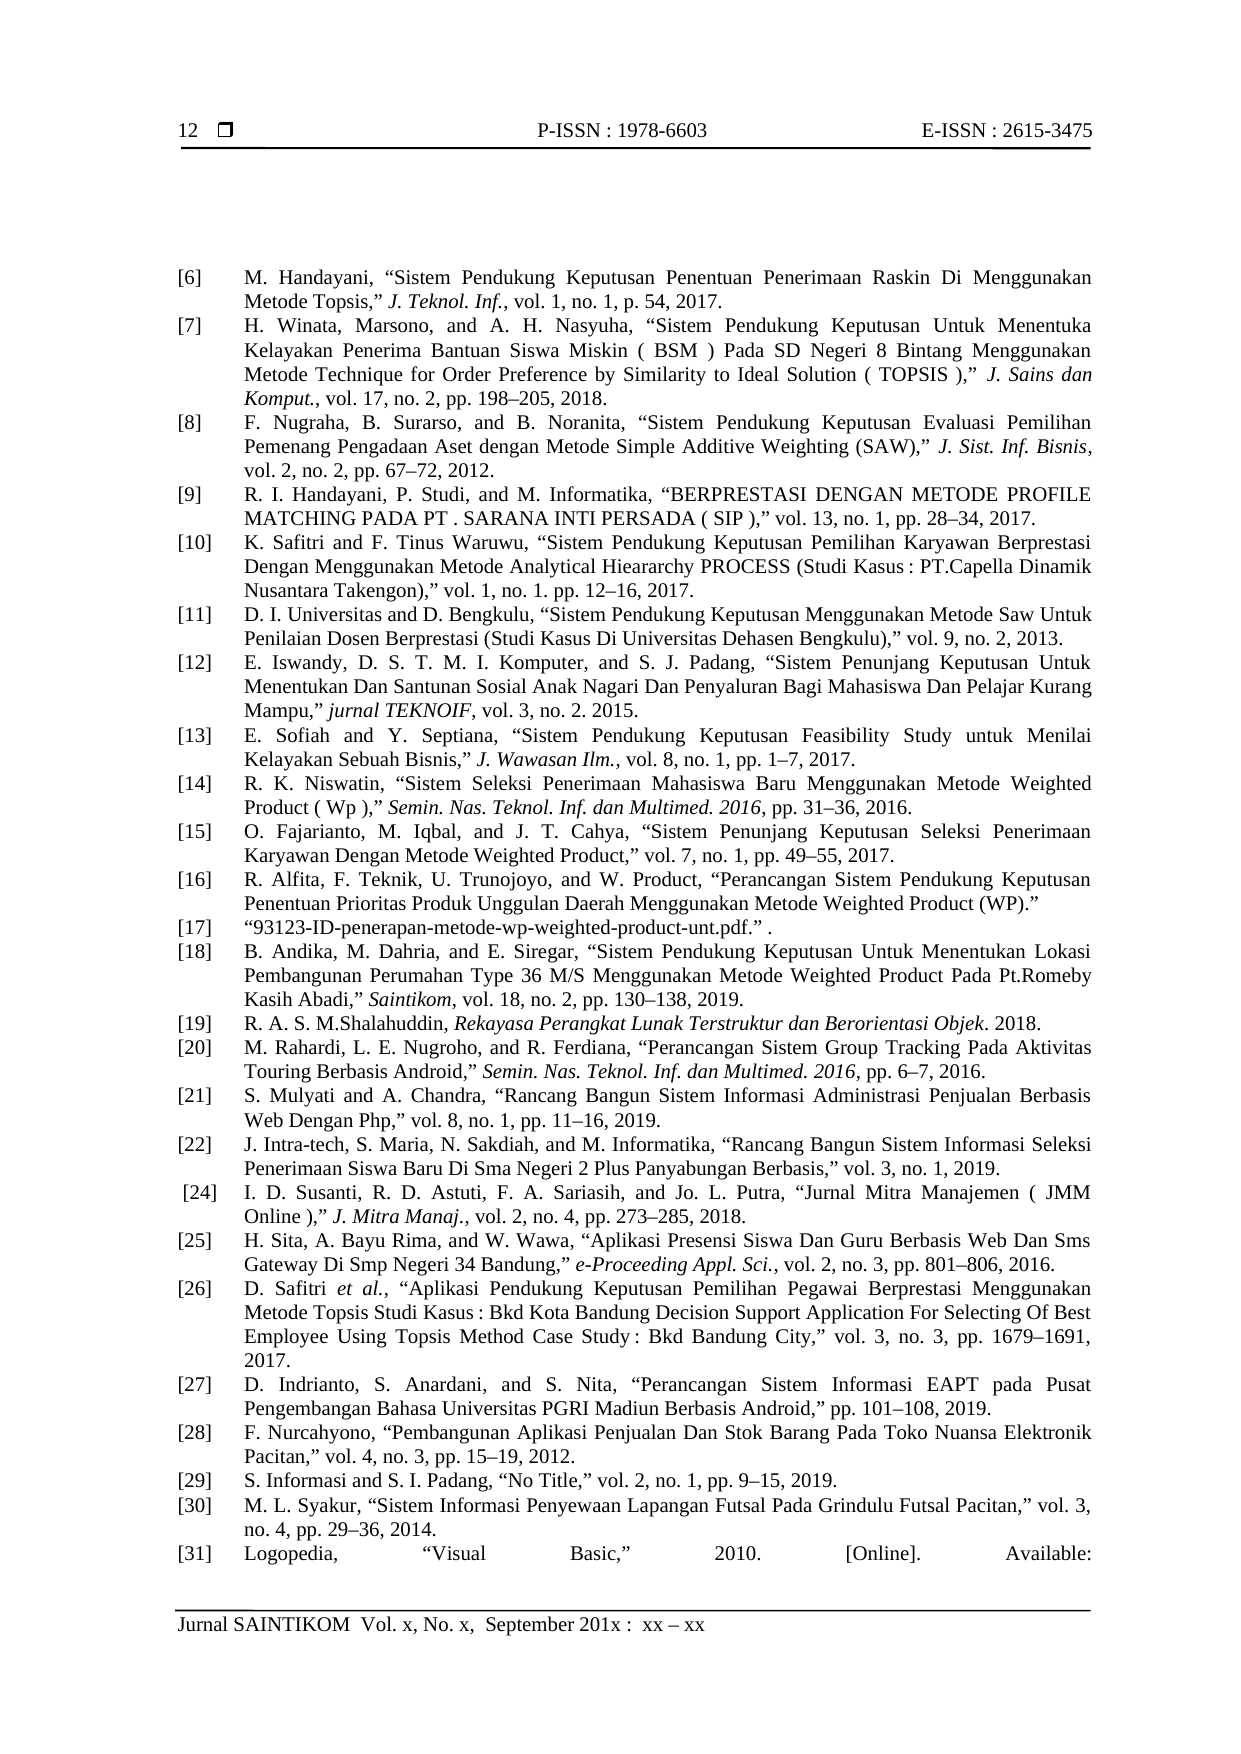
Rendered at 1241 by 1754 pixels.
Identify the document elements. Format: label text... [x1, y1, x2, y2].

text [11] D. I. Universitas and D. Bengkulu, “Sistem Pendukung Keputusan Menggunakan Metode Saw Untuk Penilaian Dosen Berprestasi (Studi Kasus Di Universitas Dehasen Bengkulu),” vol. 9, no. 2, 2013. [177, 602, 1092, 650]
text [20] M. Rahardi, L. E. Nugroho, and R. Ferdiana, “Perancangan Sistem Group Tracking Pada Aktivitas Touring Berbasis Android,” Semin. Nas. Teknol. Inf. dan Multimed. 2016, pp. 6–7, 2016. [177, 1035, 1092, 1083]
text [18] B. Andika, M. Dahria, and E. Siregar, “Sistem Pendukung Keputusan Untuk Menentukan Lokasi Pembangunan Perumahan Type 36 M/S Menggunakan Metode Weighted Product Pada Pt.Romeby Kasih Abadi,” Saintikom, vol. 18, no. 2, pp. 130–138, 2019. [177, 939, 1092, 1011]
text [28] F. Nurcahyono, “Pembangunan Aplikasi Penjualan Dan Stok Barang Pada Toko Nuansa Elektronik Pacitan,” vol. 4, no. 3, pp. 15–19, 2012. [177, 1420, 1092, 1468]
text [16] R. Alfita, F. Teknik, U. Trunojoyo, and W. Product, “Perancangan Sistem Pendukung Keputusan Penentuan Prioritas Produk Unggulan Daerah Menggunakan Metode Weighted Product (WP).” [177, 867, 1092, 915]
text [14] R. K. Niswatin, “Sistem Seleksi Penerimaan Mahasiswa Baru Menggunakan Metode Weighted Product ( Wp ),” Semin. Nas. Teknol. Inf. dan Multimed. 2016, pp. 31–36, 2016. [177, 771, 1092, 819]
text [17] “93123-ID-penerapan-metode-wp-weighted-product-unt.pdf.” . [177, 915, 1092, 939]
text [21] S. Mulyati and A. Chandra, “Rancang Bangun Sistem Informasi Administrasi Penjualan Berbasis Web Dengan Php,” vol. 8, no. 1, pp. 11–16, 2019. [177, 1083, 1092, 1132]
text [8] F. Nugraha, B. Surarso, and B. Noranita, “Sistem Pendukung Keputusan Evaluasi Pemilihan Pemenang Pengadaan Aset dengan Metode Simple Additive Weighting (SAW),” J. Sist. Inf. Bisnis, vol. 2, no. 2, pp. 67–72, 2012. [177, 410, 1092, 482]
text [26] D. Safitri et al., “Aplikasi Pendukung Keputusan Pemilihan Pegawai Berprestasi Menggunakan Metode Topsis Studi Kasus : Bkd Kota Bandung Decision Support Application For Selecting Of Best Employee Using Topsis Method Case Study : Bkd Bandung City,” vol. 3, no. 3, pp. 1679–1691, 2017. [177, 1276, 1092, 1372]
text [12] E. Iswandy, D. S. T. M. I. Komputer, and S. J. Padang, “Sistem Penunjang Keputusan Untuk Menentukan Dan Santunan Sosial Anak Nagari Dan Penyaluran Bagi Mahasiswa Dan Pelajar Kurang Mampu,” jurnal TEKNOIF, vol. 3, no. 2. 2015. [177, 650, 1092, 722]
text [7] H. Winata, Marsono, and A. H. Nasyuha, “Sistem Pendukung Keputusan Untuk Menentuka Kelayakan Penerima Bantuan Siswa Miskin ( BSM ) Pada SD Negeri 8 Bintang Menggunakan Metode Technique for Order Preference by Similarity to Ideal Solution ( TOPSIS ),” J. Sains dan Komput., vol. 17, no. 2, pp. 198–205, 2018. [177, 313, 1092, 410]
text [15] O. Fajarianto, M. Iqbal, and J. T. Cahya, “Sistem Penunjang Keputusan Seleksi Penerimaan Karyawan Dengan Metode Weighted Product,” vol. 7, no. 1, pp. 49–55, 2017. [177, 819, 1092, 867]
text [27] D. Indrianto, S. Anardani, and S. Nita, “Perancangan Sistem Informasi EAPT pada Pusat Pengembangan Bahasa Universitas PGRI Madiun Berbasis Android,” pp. 101–108, 2019. [177, 1372, 1092, 1420]
text [25] H. Sita, A. Bayu Rima, and W. Wawa, “Aplikasi Presensi Siswa Dan Guru Berbasis Web Dan Sms Gateway Di Smp Negeri 34 Bandung,” e-Proceeding Appl. Sci., vol. 2, no. 3, pp. 801–806, 2016. [177, 1228, 1092, 1276]
text [24] I. D. Susanti, R. D. Astuti, F. A. Sariasih, and Jo. L. Putra, “Jurnal Mitra Manajemen ( JMM Online ),” J. Mitra Manaj., vol. 2, no. 4, pp. 273–285, 2018. [177, 1180, 1092, 1228]
text [19] R. A. S. M.Shalahuddin, Rekayasa Perangkat Lunak Terstruktur dan Berorientasi Objek. 2018. [177, 1011, 1092, 1035]
text [9] R. I. Handayani, P. Studi, and M. Informatika, “BERPRESTASI DENGAN METODE PROFILE MATCHING PADA PT . SARANA INTI PERSADA ( SIP ),” vol. 13, no. 1, pp. 28–34, 2017. [177, 482, 1092, 530]
text [22] J. Intra-tech, S. Maria, N. Sakdiah, and M. Informatika, “Rancang Bangun Sistem Informasi Seleksi Penerimaan Siswa Baru Di Sma Negeri 2 Plus Panyabungan Berbasis,” vol. 3, no. 1, 2019. [177, 1132, 1092, 1180]
text [29] S. Informasi and S. I. Padang, “No Title,” vol. 2, no. 1, pp. 9–15, 2019. [177, 1468, 1092, 1492]
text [177, 1541, 1092, 1565]
text [6] M. Handayani, “Sistem Pendukung Keputusan Penentuan Penerimaan Raskin Di Menggunakan Metode Topsis,” J. Teknol. Inf., vol. 1, no. 1, p. 54, 2017. [177, 265, 1092, 313]
text [10] K. Safitri and F. Tinus Waruwu, “Sistem Pendukung Keputusan Pemilihan Karyawan Berprestasi Dengan Menggunakan Metode Analytical Hieararchy PROCESS (Studi Kasus : PT.Capella Dinamik Nusantara Takengon),” vol. 1, no. 1. pp. 12–16, 2017. [177, 530, 1092, 602]
text [30] M. L. Syakur, “Sistem Informasi Penyewaan Lapangan Futsal Pada Grindulu Futsal Pacitan,” vol. 3, no. 4, pp. 29–36, 2014. [177, 1492, 1092, 1541]
text [13] E. Sofiah and Y. Septiana, “Sistem Pendukung Keputusan Feasibility Study untuk Menilai Kelayakan Sebuah Bisnis,” J. Wawasan Ilm., vol. 8, no. 1, pp. 1–7, 2017. [177, 722, 1092, 771]
